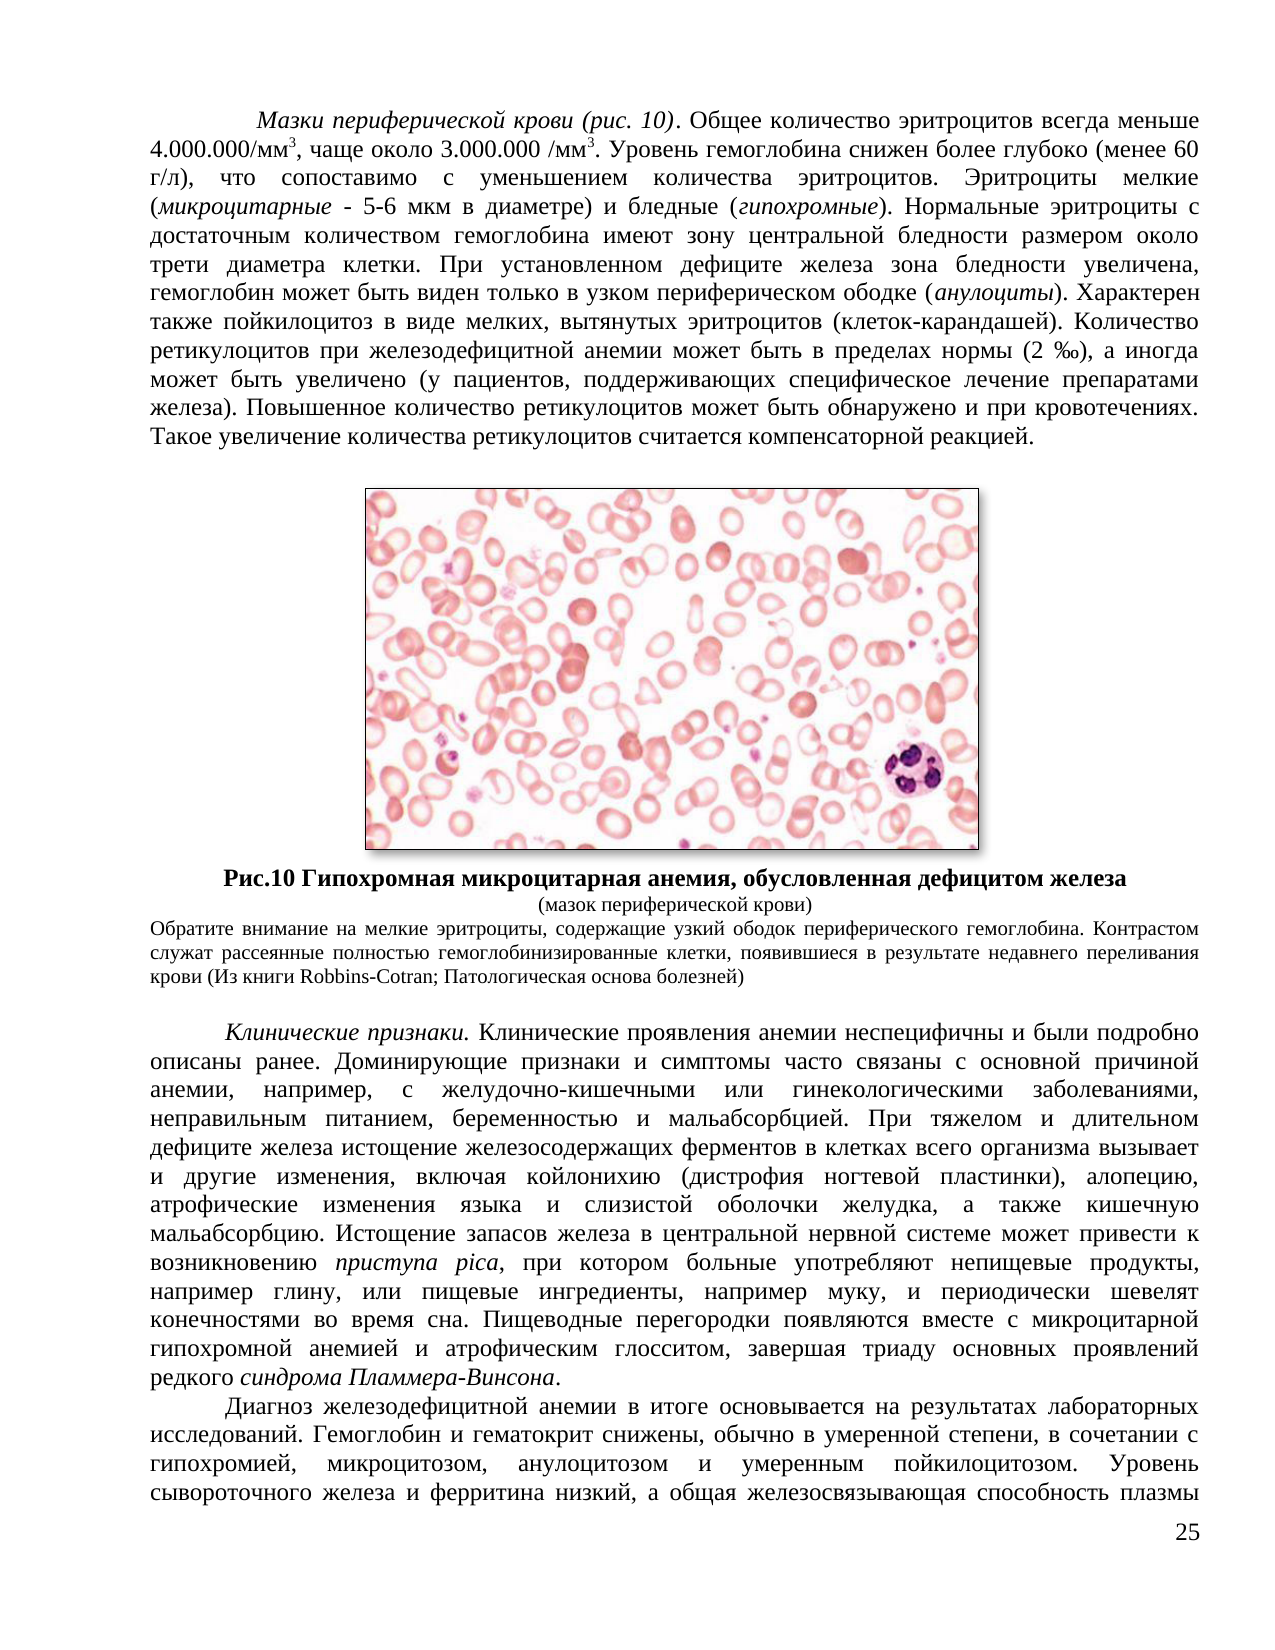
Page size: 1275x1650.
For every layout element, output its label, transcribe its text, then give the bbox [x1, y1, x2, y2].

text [150, 1391, 1200, 1506]
text Клинические признаки. Клинические проявления анемии неспецифичны и были подробно описаны ранее. Доминирующие признаки и симптомы часто связаны с основной причиной анемии, например, с желудочно-кишечными или гинекологическими заболеваниями, неправильным питанием, беременностью и мальабсорбцией. При тяжелом и длительном дефиците железа истощение железосодержащих ферментов в клетках всего организма вызывает и другие изменения, включая койлонихию (дистрофия ногтевой пластинки), алопецию, атрофические изменения языка и слизистой оболочки желудка, а также кишечную мальабсорбцию. Истощение запасов железа в центральной нервной системе может привести к возникновению приступа pica, при котором больные употребляют непищевые продукты, например глину, или пищевые ингредиенты, например муку, и периодически шевелят конечностями во время сна. Пищеводные перегородки появляются вместе с микроцитарной гипохромной анемией и атрофическим глосситом, завершая триаду основных проявлений редкого синдрома Пламмера-Винсона. [150, 1017, 1200, 1391]
text Рис.10 Гипохромная микроцитарная анемия, обусловленная дефицитом железа [150, 863, 1200, 892]
text Обратите внимание на мелкие эритроциты, содержащие узкий ободок периферического гемоглобина. Контрастом служат рассеянные полностью гемоглобинизированные клетки, появившиеся в результате недавнего переливания крови (Из книги Robbins-Cotran; Патологическая основа болезней) [150, 916, 1200, 988]
text (мазок периферической крови) [150, 892, 1200, 916]
text Мазки периферической крови (рис. 10). Общее количество эритроцитов всегда меньше 4.000.000/мм3, чаще около 3.000.000 /мм3. Уровень гемоглобина снижен более глубоко (менее 60 г/л), что сопоставимо с уменьшением количества эритроцитов. Эритроциты мелкие (микроцитарные - 5-6 мкм в диаметре) и бледные (гипохромные). Нормальные эритроциты с достаточным количеством гемоглобина имеют зону центральной бледности размером около трети диаметра клетки. При установленном дефиците железа зона бледности увеличена, гемоглобин может быть виден только в узком периферическом ободке (анулоциты). Характерен также пойкилоцитоз в виде мелких, вытянутых эритроцитов (клеток-карандашей). Количество ретикулоцитов при железодефицитной анемии может быть в пределах нормы (2 ‰), а иногда может быть увеличено (у пациентов, поддерживающих специфическое лечение препаратами железа). Повышенное количество ретикулоцитов может быть обнаружено и при кровотечениях. Такое увеличение количества ретикулоцитов считается компенсаторной реакцией. [150, 105, 1200, 450]
